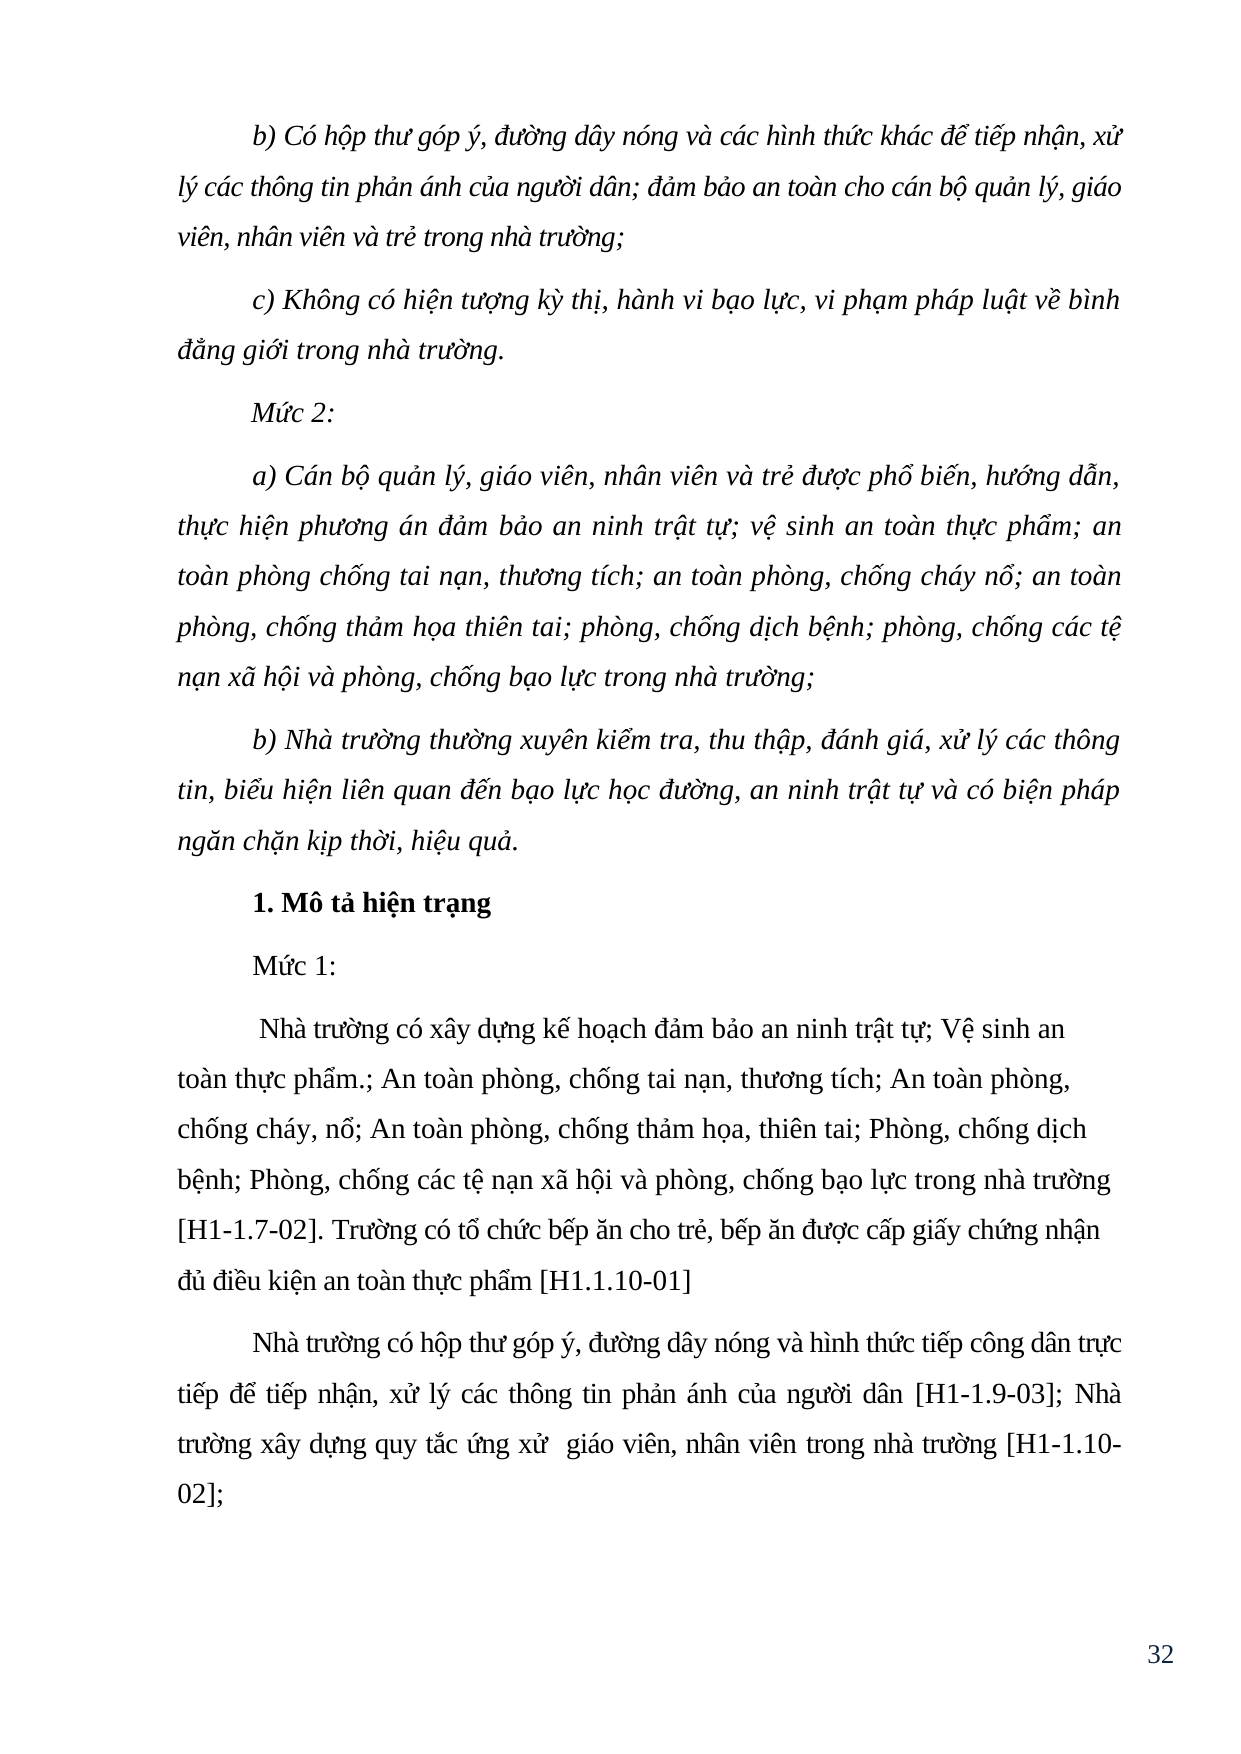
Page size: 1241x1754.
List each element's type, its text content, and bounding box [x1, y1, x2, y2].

text a) Cán bộ quản lý, giáo viên, nhân viên và trẻ được phổ biến, hướng dẫn, thực hiện phương án đảm bảo an ninh trật tự; vệ sinh an toàn thực phẩm; an toàn phòng chống tai nạn, thương tích; an toàn phòng, chống cháy nổ; an toàn phòng, chống thảm họa thiên tai; phòng, chống dịch bệnh; phòng, chống các tệ nạn xã hội và phòng, chống bạo lực trong nhà trường; [177, 458, 1122, 693]
text Mức 2: [177, 395, 1122, 429]
text b) Nhà trường thường xuyên kiểm tra, thu thập, đánh giá, xử lý các thông tin, biểu hiện liên quan đến bạo lực học đường, an ninh trật tự và có biện pháp ngăn chặn kịp thời, hiệu quả. [177, 722, 1122, 856]
text Nhà trường có xây dựng kế hoạch đảm bảo an ninh trật tự; Vệ sinh an toàn thực phẩm.; An toàn phòng, chống tai nạn, thương tích; An toàn phòng, chống cháy, nổ; An toàn phòng, chống thảm họa, thiên tai; Phòng, chống dịch bệnh; Phòng, chống các tệ nạn xã hội và phòng, chống bạo lực trong nhà trường [H1-1.7-02]. Trường có tổ chức bếp ăn cho trẻ, bếp ăn được cấp giấy chứng nhận đủ điều kiện an toàn thực phẩm [H1.1.10-01] [177, 1011, 1122, 1296]
text c) Không có hiện tượng kỳ thị, hành vi bạo lực, vi phạm pháp luật về bình đẳng giới trong nhà trường. [177, 282, 1122, 366]
text Nhà trường có hộp thư góp ý, đường dây nóng và hình thức tiếp công dân trực tiếp để tiếp nhận, xử lý các thông tin phản ánh của người dân [H1-1.9-03]; Nhà trường xây dựng quy tắc ứng xử giáo viên, nhân viên trong nhà trường [H1-1.10-02]; [177, 1325, 1122, 1510]
text b) Có hộp thư góp ý, đường dây nóng và các hình thức khác để tiếp nhận, xử lý các thông tin phản ánh của người dân; đảm bảo an toàn cho cán bộ quản lý, giáo viên, nhân viên và trẻ trong nhà trường; [177, 118, 1122, 253]
text 1. Mô tả hiện trạng [177, 885, 1122, 919]
text Mức 1: [177, 948, 1122, 982]
